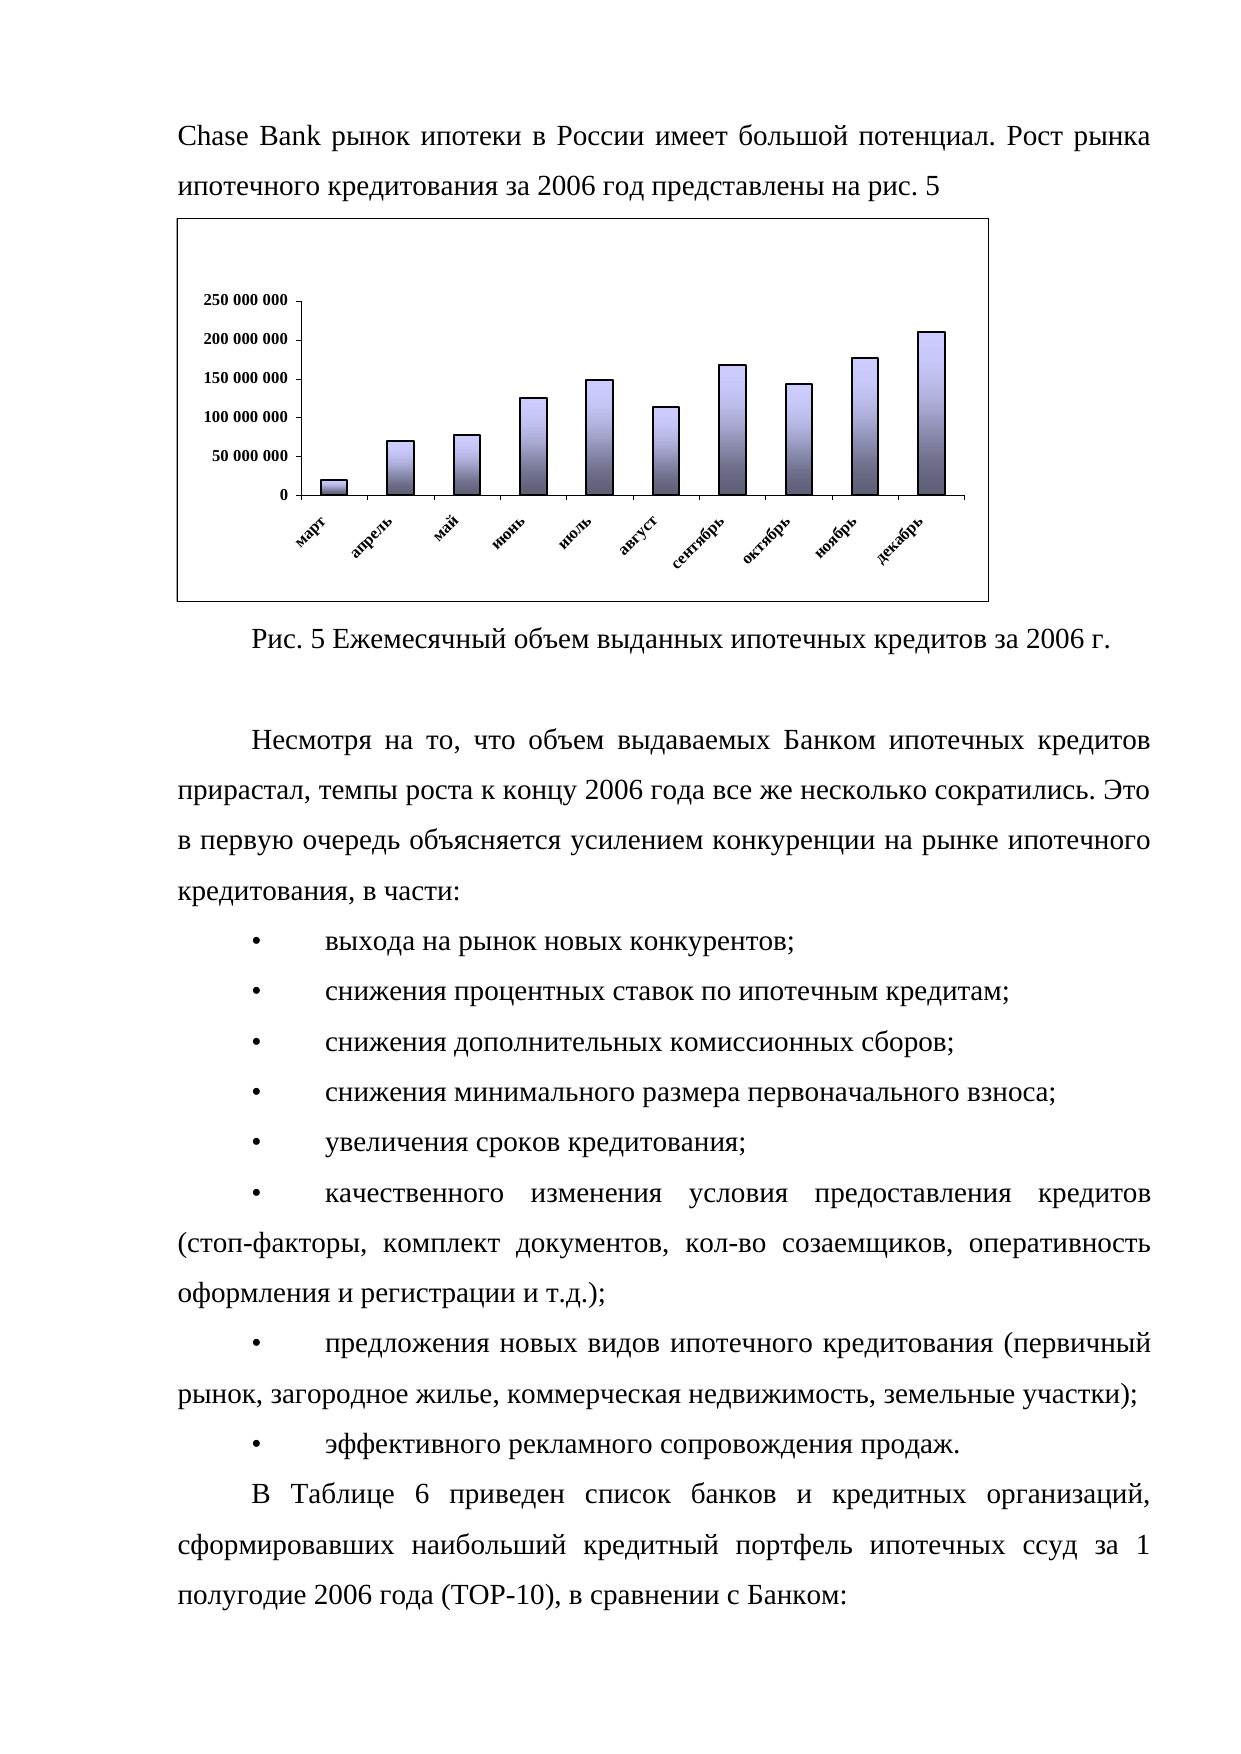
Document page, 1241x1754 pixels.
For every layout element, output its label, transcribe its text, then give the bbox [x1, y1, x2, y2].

text • эффективного рекламного сопровождения продаж. [177, 1426, 1152, 1460]
text • предложения новых видов ипотечного кредитования (первичный рынок, загородное жилье, коммерческая недвижимость, земельные участки); [177, 1326, 1152, 1409]
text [177, 118, 1152, 202]
text • качественного изменения условия предоставления кредитов (стоп-факторы, комплект документов, кол-во созаемщиков, оперативность оформления и регистрации и т.д.); [177, 1175, 1152, 1309]
text • снижения минимального размера первоначального взноса; [177, 1074, 1152, 1108]
text • выхода на рынок новых конкурентов; [177, 923, 1152, 957]
text Несмотря на то, что объем выдаваемых Банком ипотечных кредитов прирастал, темпы роста к концу 2006 года все же несколько сократились. Это в первую очередь объясняется усилением конкуренции на рынке ипотечного кредитования, в части: [177, 722, 1152, 906]
text Рис. 5 Ежемесячный объем выданных ипотечных кредитов за 2006 г. [177, 621, 1152, 655]
text В Таблице 6 приведен список банков и кредитных организаций, сформировавших наибольший кредитный портфель ипотечных ссуд за 1 полугодие 2006 года (ТОР-10), в сравнении с Банком: [177, 1477, 1152, 1611]
text • снижения процентных ставок по ипотечным кредитам; [177, 973, 1152, 1007]
text • увеличения сроков кредитования; [177, 1124, 1152, 1158]
text • снижения дополнительных комиссионных сборов; [177, 1024, 1152, 1057]
